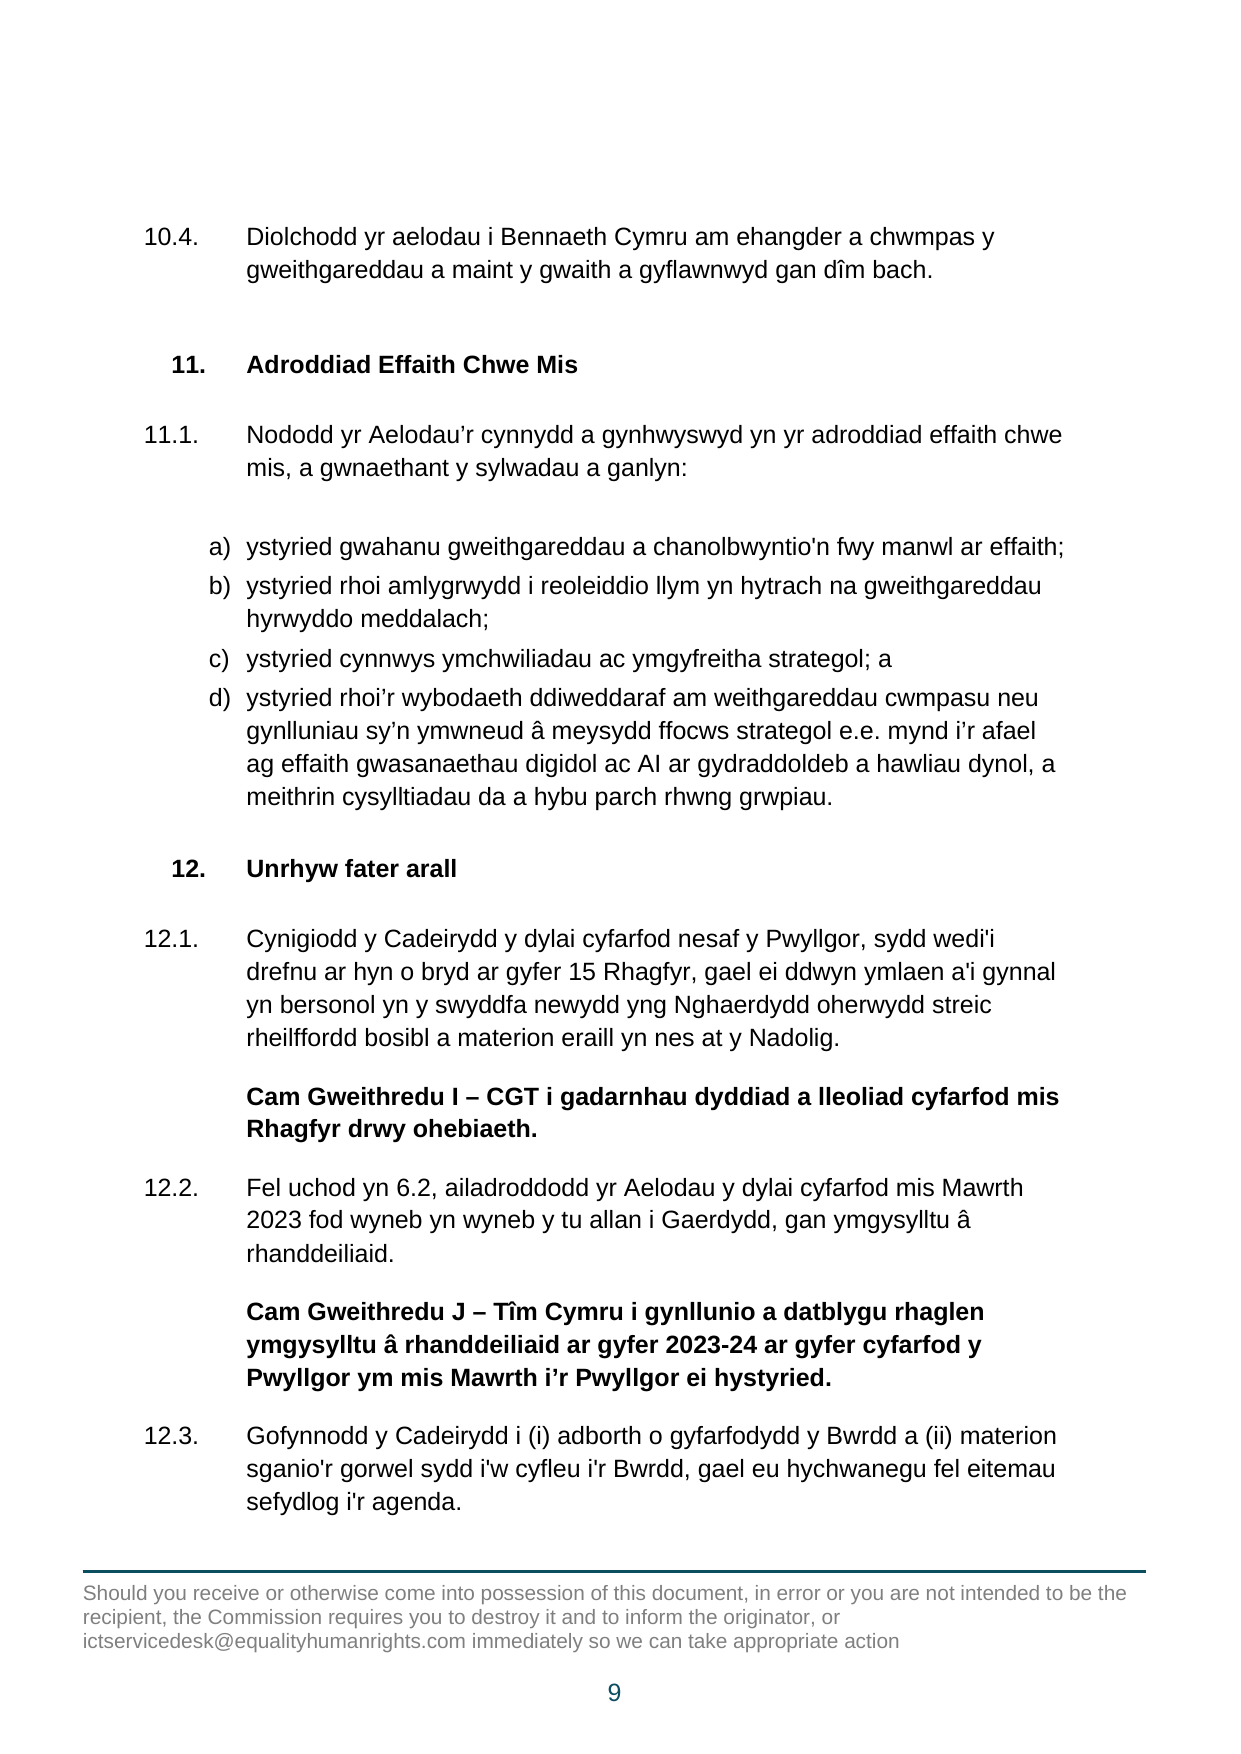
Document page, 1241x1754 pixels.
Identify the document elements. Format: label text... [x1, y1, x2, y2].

list ystyried rhoi’r wybodaeth ddiweddaraf am weithgareddau cwmpasu neu gynlluniau sy’n ymwneud â meysydd ffocws strategol e.e. mynd i’r afael ag effaith gwasanaethau digidol ac AI ar gydraddoldeb a hawliau dynol, a meithrin cysylltiadau da a hybu parch rhwng grwpiau. [209, 683, 1069, 811]
list Unrhyw fater arall [171, 854, 1069, 883]
list Fel uchod yn 6.2, ailadroddodd yr Aelodau y dylai cyfarfod mis Mawrth 2023 fod wyneb yn wyneb y tu allan i Gaerdydd, gan ymgysylltu â rhanddeiliaid. [171, 1172, 1069, 1267]
text Cam Gweithredu J – Tîm Cymru i gynllunio a datblygu rhaglen ymgysylltu â rhanddeiliaid ar gyfer 2023-24 ar gyfer cyfarfod y Pwyllgor ym mis Mawrth i’r Pwyllgor ei hystyried. [246, 1297, 1069, 1391]
list Nododd yr Aelodau’r cynnydd a gynhwyswyd yn yr adroddiad effaith chwe mis, a gwnaethant y sylwadau a ganlyn: [171, 420, 1069, 482]
list ystyried cynnwys ymchwiliadau ac ymgyfreitha strategol; a [209, 643, 1069, 672]
list Adroddiad Effaith Chwe Mis [171, 350, 1069, 379]
list Gofynnodd y Cadeirydd i (i) adborth o gyfarfodydd y Bwrdd a (ii) materion sganio'r gorwel sydd i'w cyfleu i'r Bwrdd, gael eu hychwanegu fel eitemau sefydlog i'r agenda. [171, 1421, 1069, 1515]
list Diolchodd yr aelodau i Bennaeth Cymru am ehangder a chwmpas y gweithgareddau a maint y gwaith a gyflawnwyd gan dîm bach. [171, 222, 1069, 284]
list ystyried rhoi amlygrwydd i reoleiddio llym yn hytrach na gweithgareddau hyrwyddo meddalach; [209, 571, 1069, 633]
list Cynigiodd y Cadeirydd y dylai cyfarfod nesaf y Pwyllgor, sydd wedi'i drefnu ar hyn o bryd ar gyfer 15 Rhagfyr, gael ei ddwyn ymlaen a'i gynnal yn bersonol yn y swyddfa newydd yng Nghaerdydd oherwydd streic rheilffordd bosibl a materion eraill yn nes at y Nadolig. [171, 924, 1069, 1052]
text Cam Gweithredu I – CGT i gadarnhau dyddiad a lleoliad cyfarfod mis Rhagfyr drwy ohebiaeth. [246, 1081, 1069, 1143]
list ystyried gwahanu gweithgareddau a chanolbwyntio'n fwy manwl ar effaith; [209, 532, 1069, 561]
